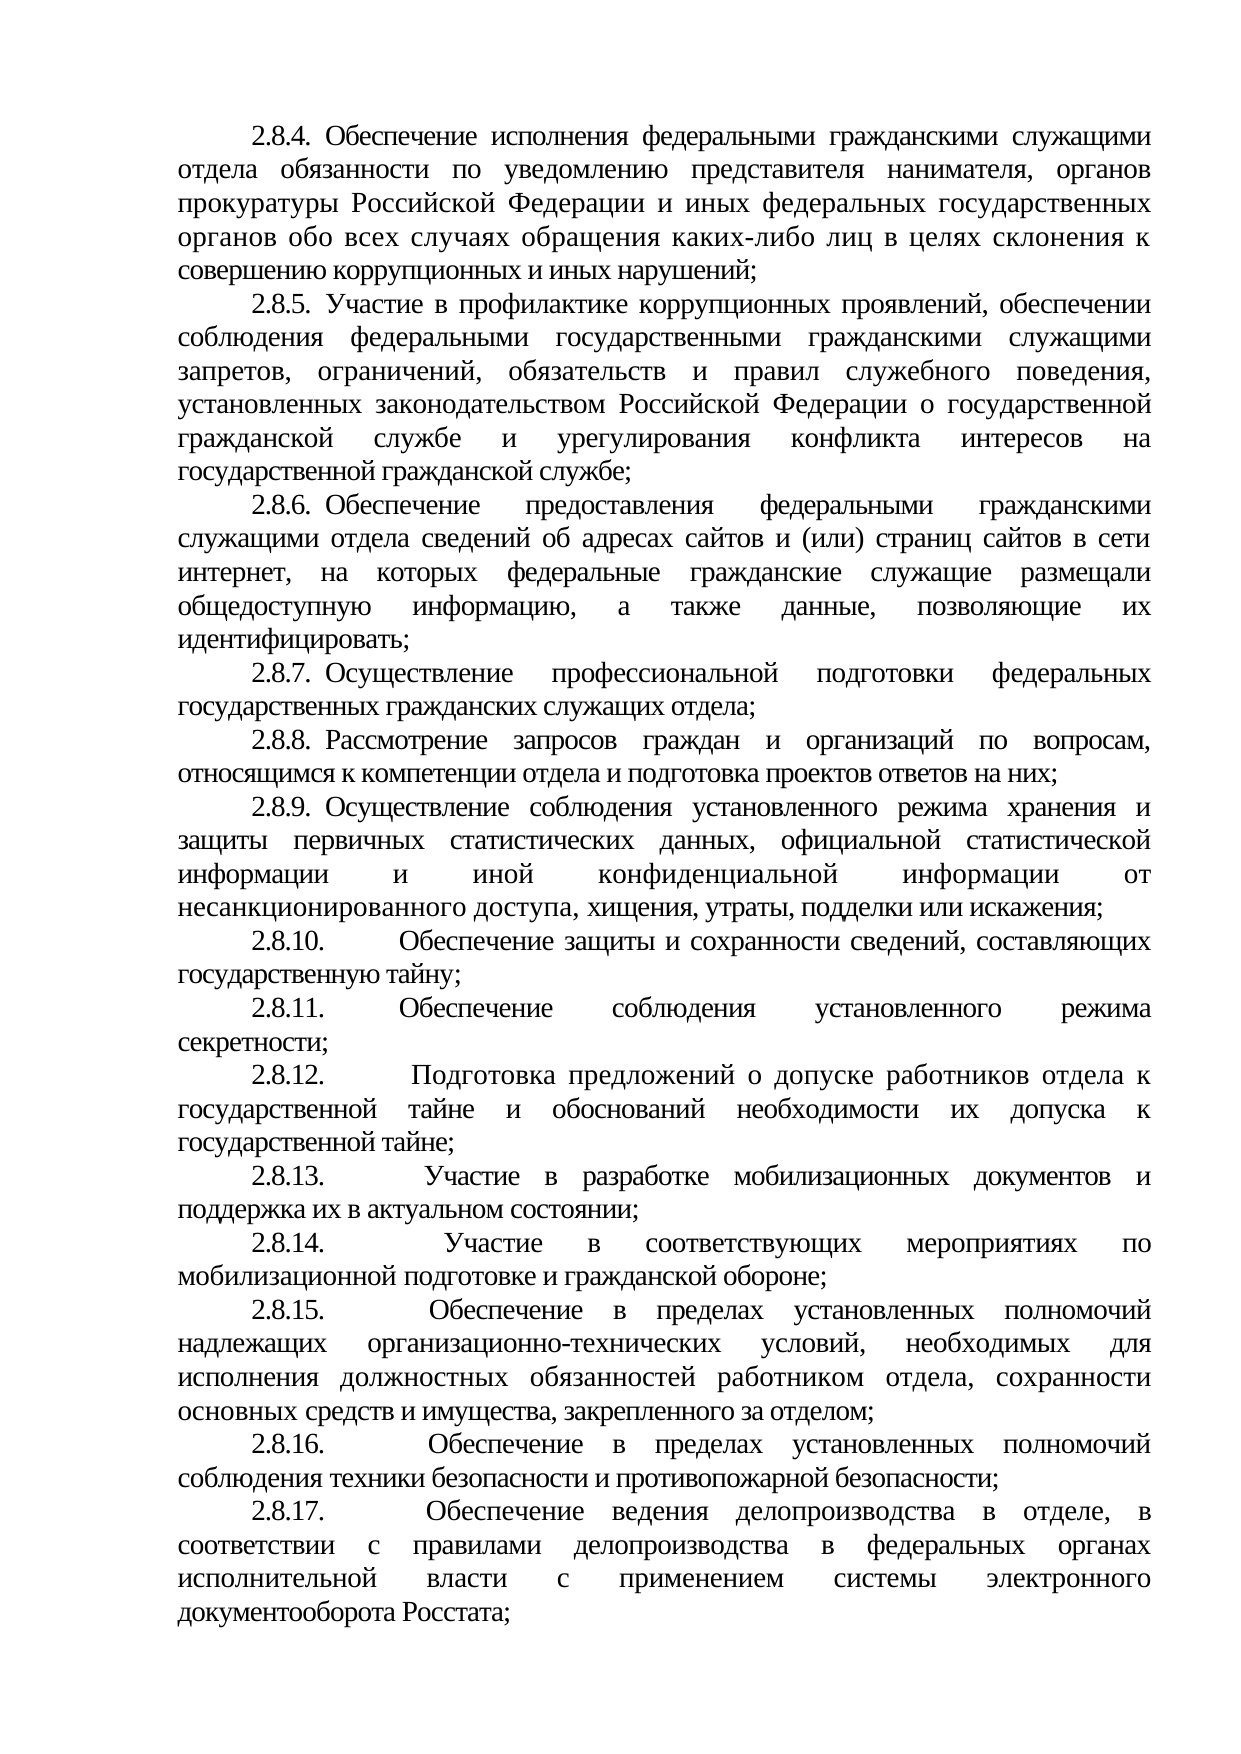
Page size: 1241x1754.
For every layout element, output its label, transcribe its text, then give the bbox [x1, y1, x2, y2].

list Осуществление профессиональной подготовки федеральных государственных гражданских служащих отдела; [177, 655, 1152, 722]
list Обеспечение в пределах установленных полномочий надлежащих организационно-технических условий, необходимых для исполнения должностных обязанностей работником отдела, сохранности основных средств и имущества, закрепленного за отделом; [177, 1292, 1152, 1426]
list Обеспечение предоставления федеральными гражданскими служащими отдела сведений об адресах сайтов и (или) страниц сайтов в сети интернет, на которых федеральные гражданские служащие размещали общедоступную информацию, а также данные, позволяющие их идентифицировать; [177, 487, 1152, 655]
list Подготовка предложений о допуске работников отдела к государственной тайне и обоснований необходимости их допуска к государственной тайне; [177, 1057, 1152, 1158]
list Участие в соответствующих мероприятиях по мобилизационной подготовке и гражданской обороне; [177, 1225, 1152, 1292]
list Обеспечение защиты и сохранности сведений, составляющих государственную тайну; [177, 923, 1152, 990]
list Участие в профилактике коррупционных проявлений, обеспечении соблюдения федеральными государственными гражданскими служащими запретов, ограничений, обязательств и правил служебного поведения, установленных законодательством Российской Федерации о государственной гражданской службе и урегулирования конфликта интересов на государственной гражданской службе; [177, 286, 1152, 487]
list Обеспечение исполнения федеральными гражданскими служащими отдела обязанности по уведомлению представителя нанимателя, органов прокуратуры Российской Федерации и иных федеральных государственных органов обо всех случаях обращения каких-либо лиц в целях склонения к совершению коррупционных и иных нарушений; [177, 118, 1152, 286]
list Осуществление соблюдения установленного режима хранения и защиты первичных статистических данных, официальной статистической информации и иной конфиденциальной информации от несанкционированного доступа, хищения, утраты, подделки или искажения; [177, 789, 1152, 923]
list Участие в разработке мобилизационных документов и поддержка их в актуальном состоянии; [177, 1158, 1152, 1225]
list Рассмотрение запросов граждан и организаций по вопросам, относящимся к компетенции отдела и подготовка проектов ответов на них; [177, 722, 1152, 789]
list Обеспечение ведения делопроизводства в отделе, в соответствии с правилами делопроизводства в федеральных органах исполнительной власти с применением системы электронного документооборота Росстата; [177, 1493, 1152, 1627]
list Обеспечение соблюдения установленного режима секретности; [177, 990, 1152, 1057]
list Обеспечение в пределах установленных полномочий соблюдения техники безопасности и противопожарной безопасности; [177, 1426, 1152, 1493]
